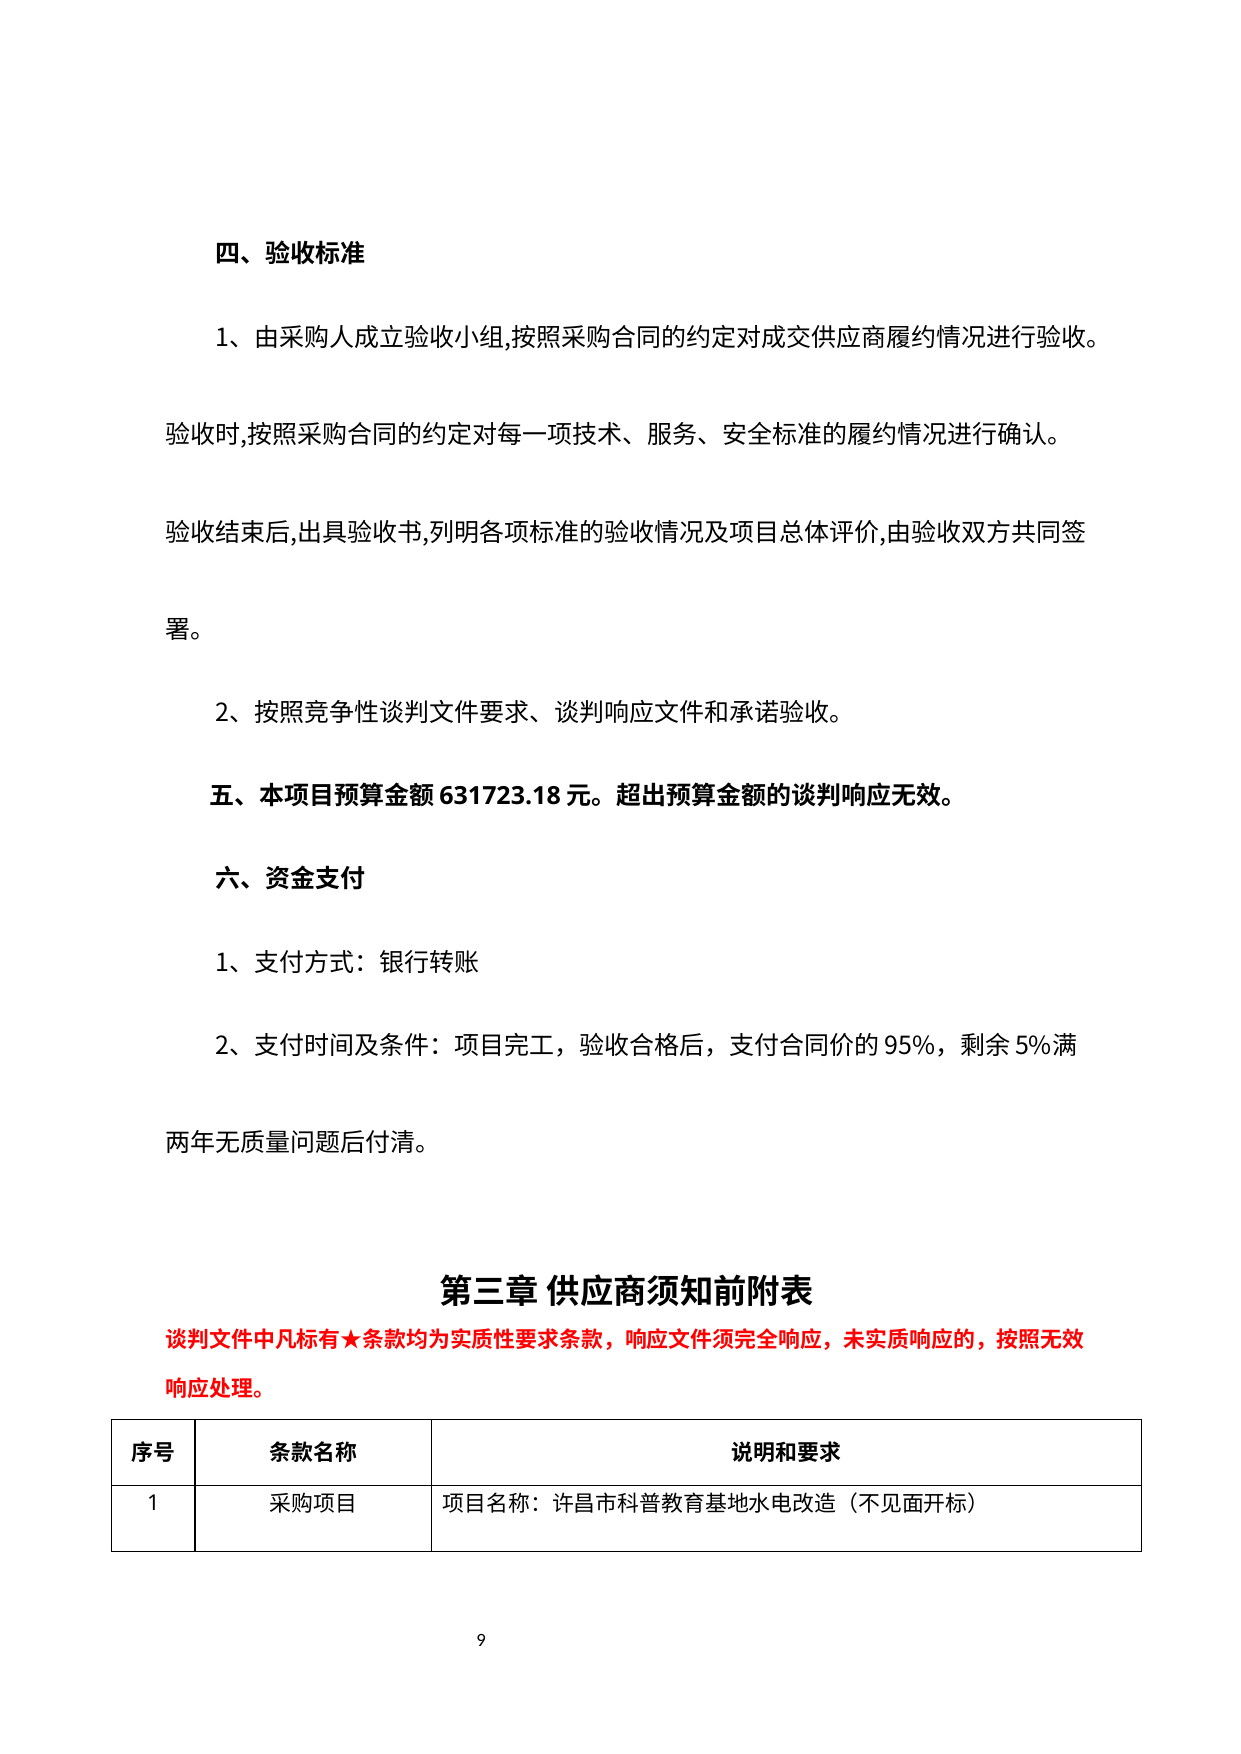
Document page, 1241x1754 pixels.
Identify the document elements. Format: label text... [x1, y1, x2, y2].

text 五、本项目预算金额631723.18元。超出预算金额的谈判响应无效。 [165, 761, 1087, 826]
text 谈判文件中凡标有★条款均为实质性要求条款，响应文件须完全响应，未实质响应的，按照无效响应处理。 [165, 1321, 1088, 1403]
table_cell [432, 1486, 1141, 1551]
text 第三章 供应商须知前附表 [165, 1256, 1087, 1321]
table_cell 采购项目 [196, 1486, 431, 1551]
text 六、资金支付 [165, 844, 1087, 909]
table_header 条款名称 [196, 1420, 431, 1485]
text 1、支付方式：银行转账 [165, 928, 1087, 993]
text 四、验收标准 [165, 219, 1087, 284]
table_header 说明和要求 [432, 1420, 1141, 1485]
text 2、按照竞争性谈判文件要求、谈判响应文件和承诺验收。 [165, 678, 1087, 743]
text 1、由采购人成立验收小组,按照采购合同的约定对成交供应商履约情况进行验收。验收时,按照采购合同的约定对每一项技术、服务、安全标准的履约情况进行确认。验收结束后,出具验收书,列明各项标准的验收情况及项目总体评价,由验收双方共同签署。 [165, 303, 1087, 660]
table_cell 1 [112, 1486, 194, 1551]
table_header 序号 [112, 1420, 194, 1485]
text 2、支付时间及条件：项目完工，验收合格后，支付合同价的95%，剩余5%满两年无质量问题后付清。 [165, 1011, 1087, 1173]
